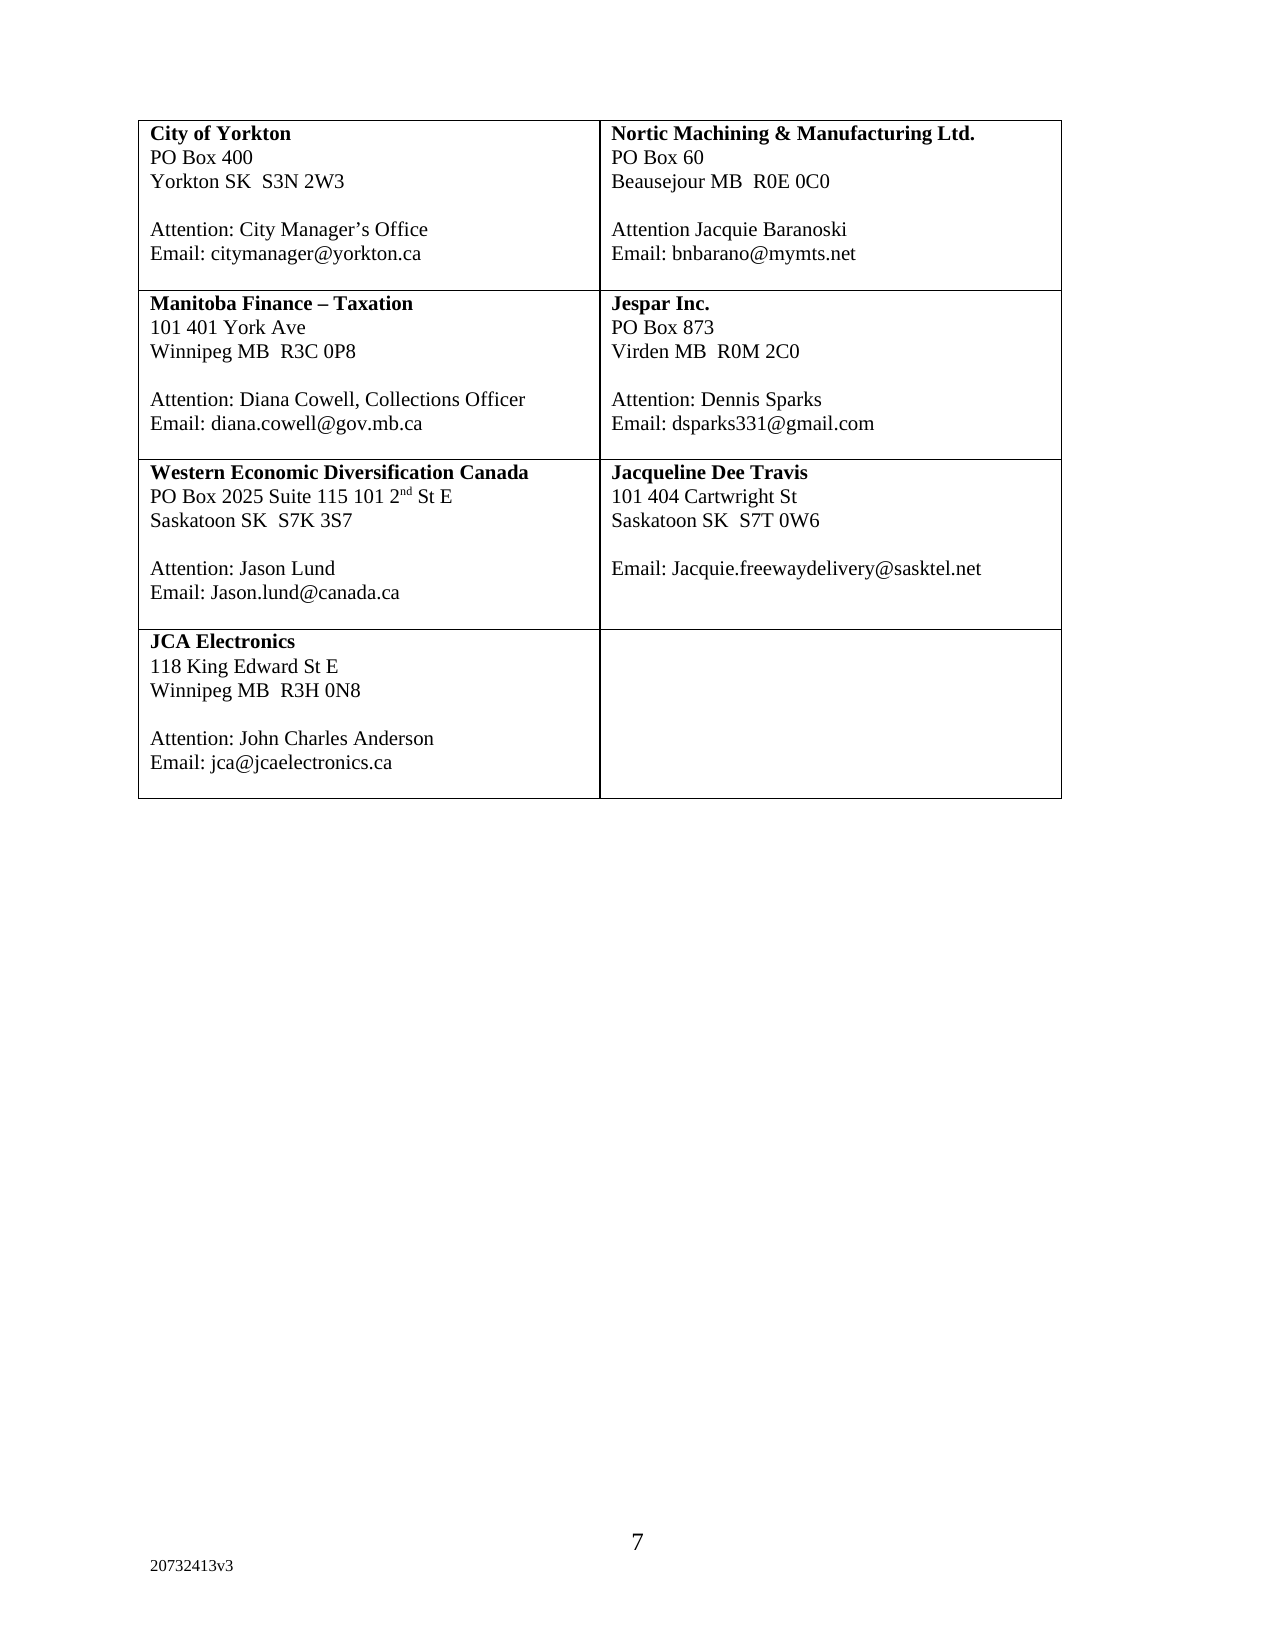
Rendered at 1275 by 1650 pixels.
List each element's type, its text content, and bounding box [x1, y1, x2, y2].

table_cell Nortic Machining & Manufacturing Ltd. PO Box 60 Beausejour MB R0E 0C0 Attention Jacquie Baranoski Email: bnbarano@mymts.net [601, 121, 1061, 289]
table_cell Jacqueline Dee Travis 101 404 Cartwright St Saskatoon SK S7T 0W6 Email: Jacquie.freewaydelivery@sasktel.net [601, 460, 1061, 628]
table_cell JCA Electronics 118 King Edward St E Winnipeg MB R3H 0N8 Attention: John Charles Anderson Email: jca@jcaelectronics.ca [139, 630, 599, 798]
table_cell Jespar Inc. PO Box 873 Virden MB R0M 2C0 Attention: Dennis Sparks Email: dsparks331@gmail.com [601, 291, 1061, 459]
table_cell Manitoba Finance – Taxation 101 401 York Ave Winnipeg MB R3C 0P8 Attention: Diana Cowell, Collections Officer Email: diana.cowell@gov.mb.ca [139, 291, 599, 459]
table_cell City of Yorkton PO Box 400 Yorkton SK S3N 2W3 Attention: City Manager’s Office Email: citymanager@yorkton.ca [139, 121, 599, 289]
table_cell Western Economic Diversification Canada PO Box 2025 Suite 115 101 2nd St E Saskatoon SK S7K 3S7 Attention: Jason Lund Email: Jason.lund@canada.ca [139, 460, 599, 628]
table_cell [601, 630, 1061, 798]
